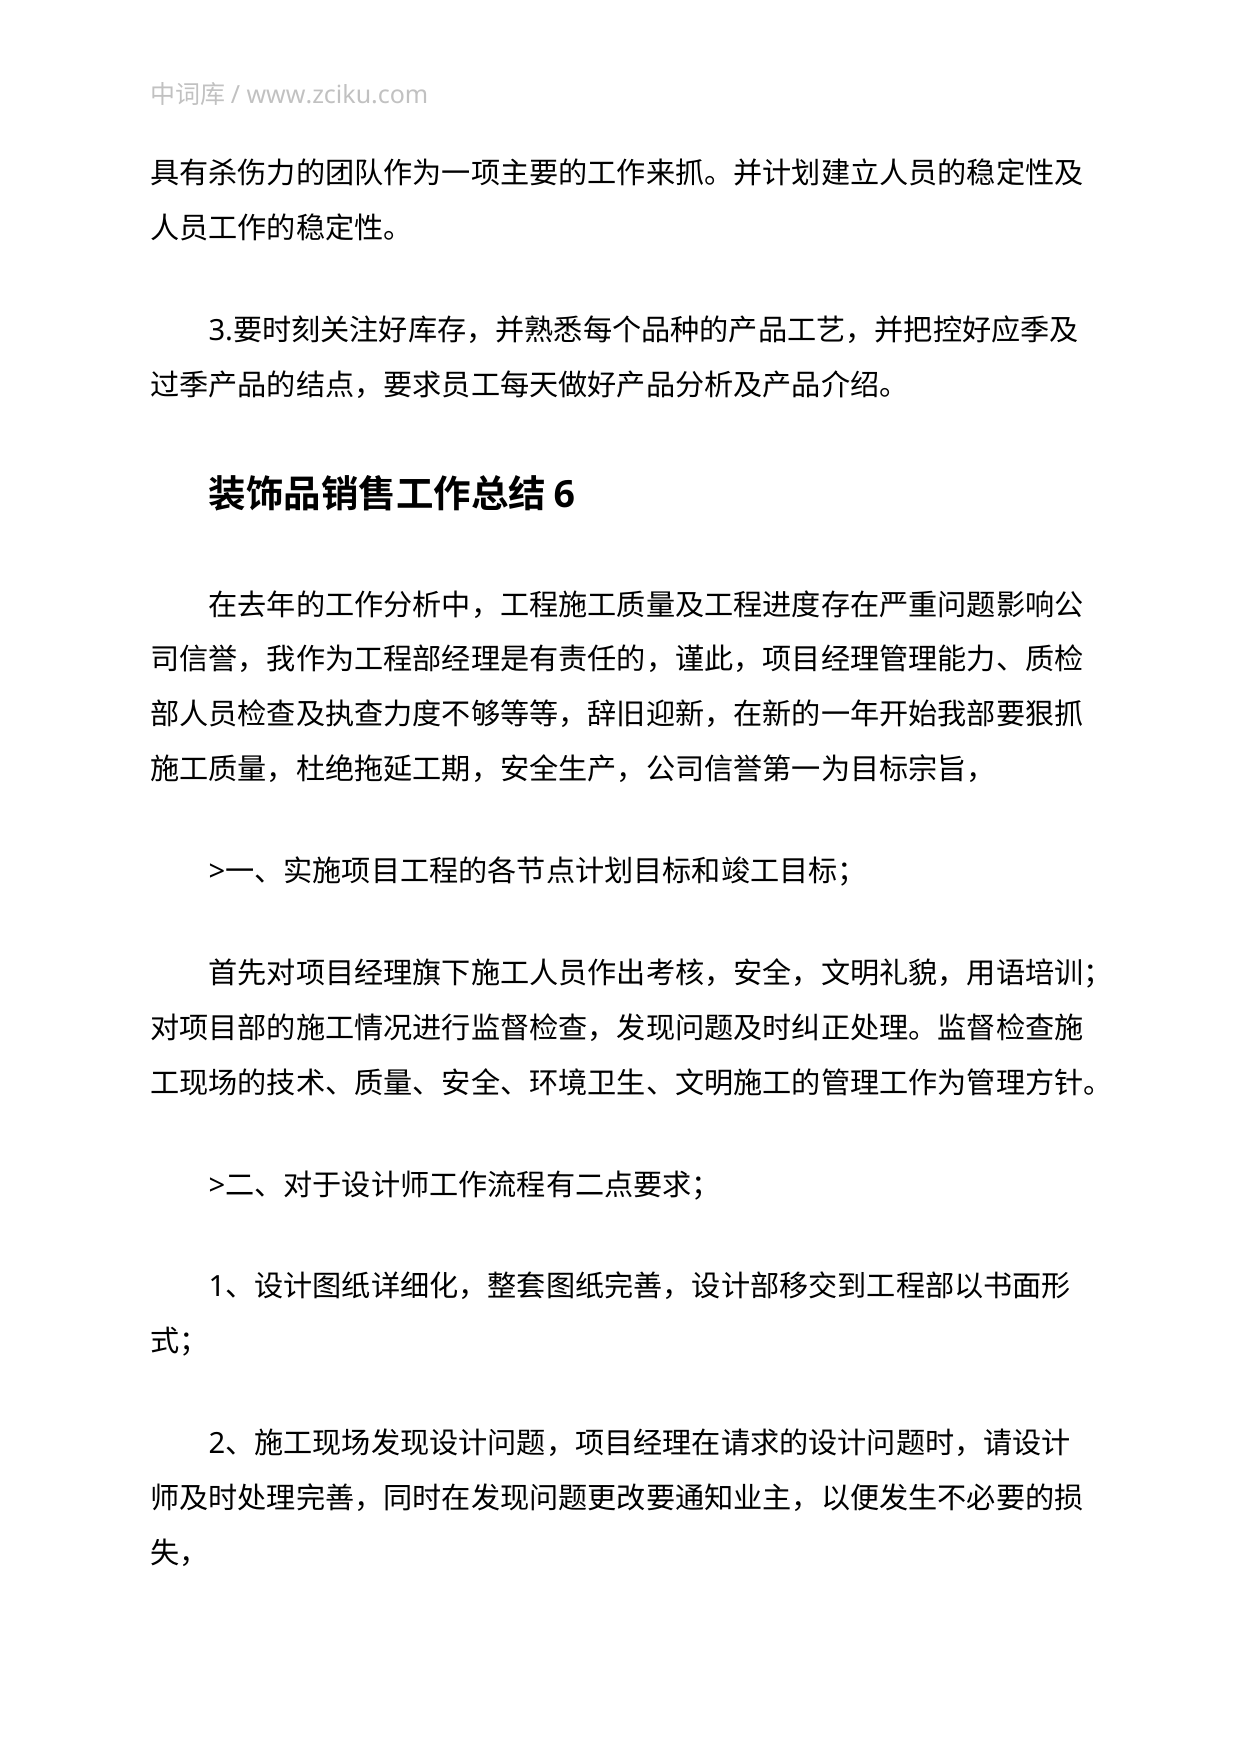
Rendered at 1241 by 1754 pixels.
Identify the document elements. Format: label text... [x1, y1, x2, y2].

text >一、实施项目工程的各节点计划目标和竣工目标； [150, 847, 1090, 890]
text 3.要时刻关注好库存，并熟悉每个品种的产品工艺，并把控好应季及过季产品的结点，要求员工每天做好产品分析及产品介绍。 [150, 307, 1090, 404]
text >二、对于设计师工作流程有二点要求； [150, 1161, 1090, 1203]
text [150, 150, 1090, 247]
text 1、设计图纸详细化，整套图纸完善，设计部移交到工程部以书面形式； [150, 1263, 1090, 1360]
text 在去年的工作分析中，工程施工质量及工程进度存在严重问题影响公司信誉，我作为工程部经理是有责任的，谨此，项目经理管理能力、质检部人员检查及执查力度不够等等，辞旧迎新，在新的一年开始我部要狠抓施工质量，杜绝拖延工期，安全生产，公司信誉第一为目标宗旨， [150, 581, 1090, 788]
text 首先对项目经理旗下施工人员作出考核，安全，文明礼貌，用语培训；对项目部的施工情况进行监督检查，发现问题及时纠正处理。监督检查施工现场的技术、质量、安全、环境卫生、文明施工的管理工作为管理方针。 [150, 949, 1090, 1102]
text 装饰品销售工作总结6 [150, 463, 1090, 518]
text 2、施工现场发现设计问题，项目经理在请求的设计问题时，请设计师及时处理完善，同时在发现问题更改要通知业主，以便发生不必要的损失， [150, 1420, 1090, 1572]
